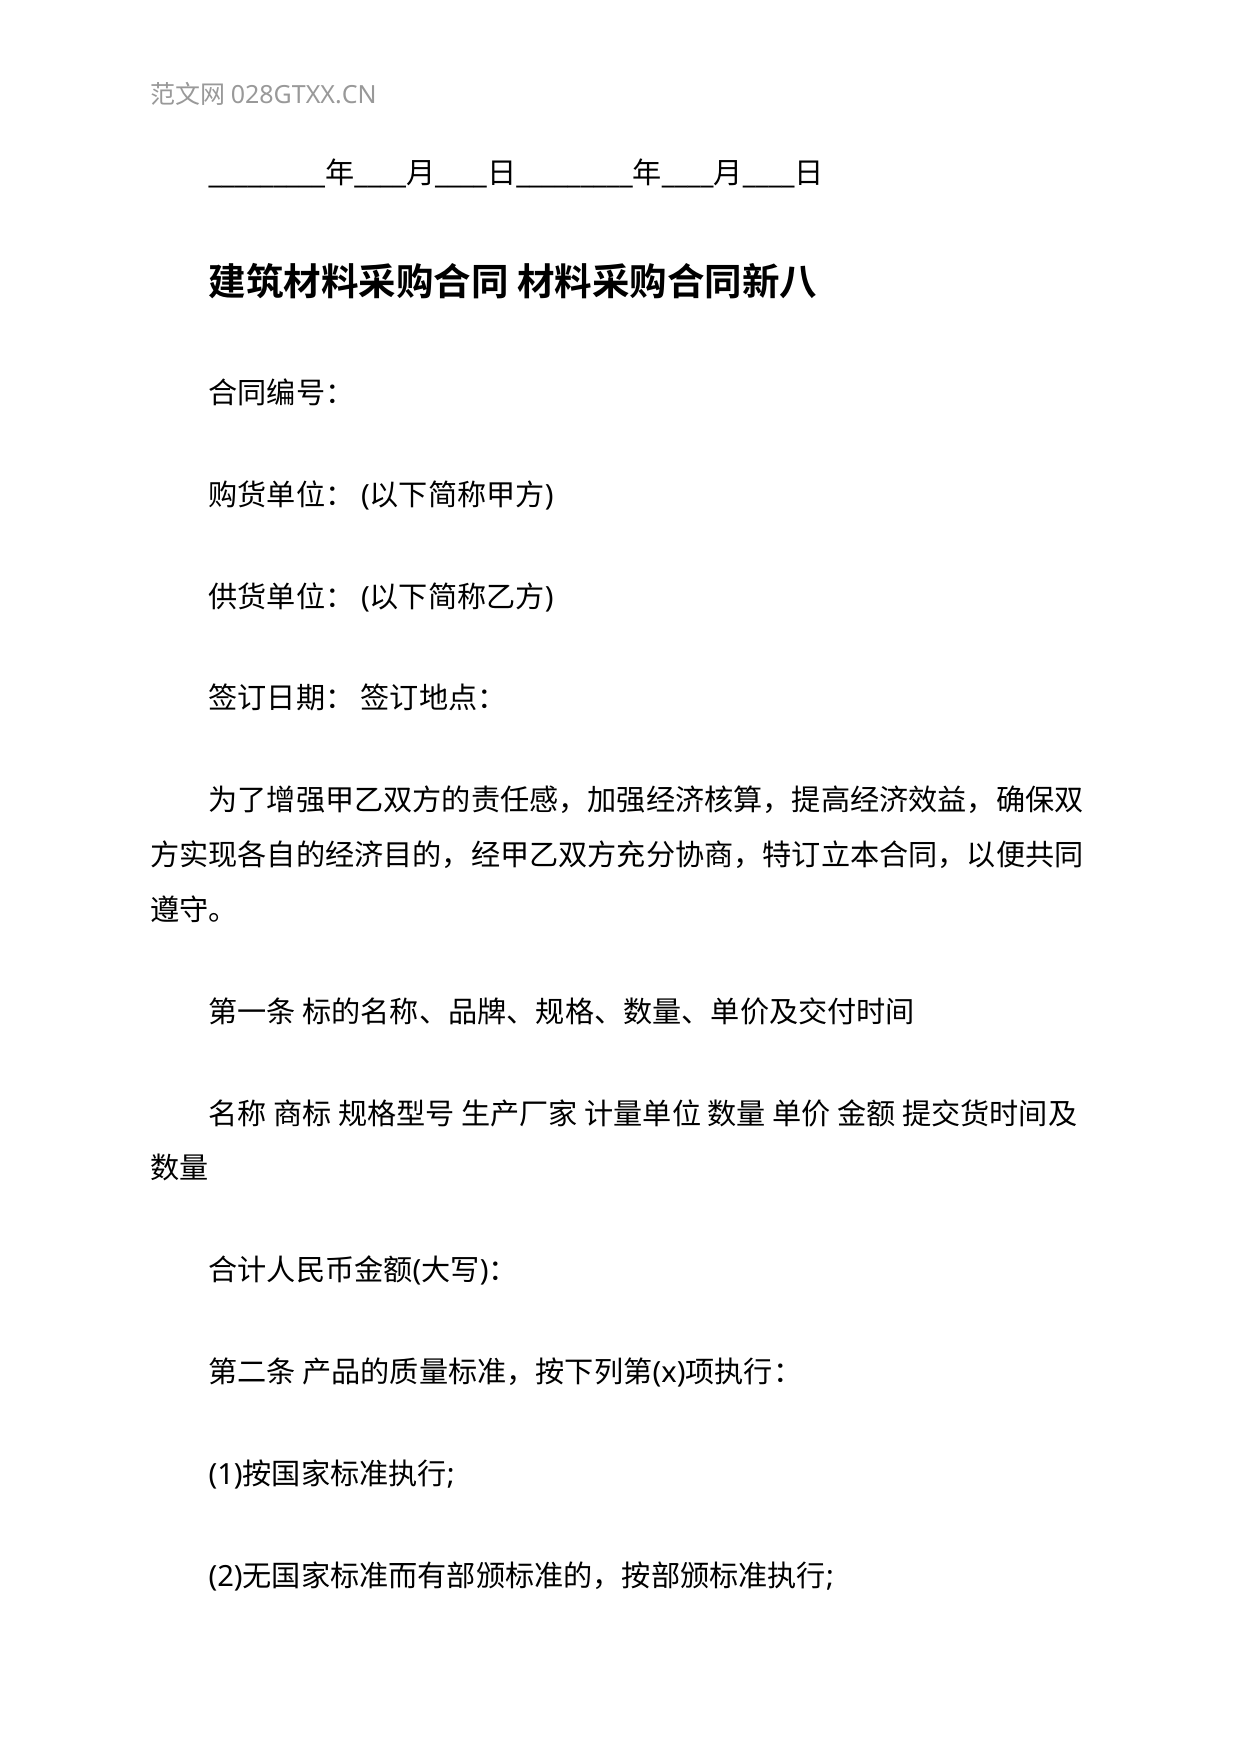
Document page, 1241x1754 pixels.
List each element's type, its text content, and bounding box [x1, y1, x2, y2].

text 购货单位： (以下简称甲方) [150, 471, 1090, 513]
text (1)按国家标准执行; [150, 1451, 1090, 1493]
text _________年____月____日_________年____月____日 [150, 150, 1090, 192]
text 签订日期： 签订地点： [150, 675, 1090, 717]
text 合同编号： [150, 369, 1090, 412]
text 供货单位： (以下简称乙方) [150, 573, 1090, 616]
text (2)无国家标准而有部颁标准的，按部颁标准执行; [150, 1553, 1090, 1595]
text 为了增强甲乙双方的责任感，加强经济核算，提高经济效益，确保双方实现各自的经济目的，经甲乙双方充分协商，特订立本合同，以便共同遵守。 [150, 777, 1090, 929]
text 名称 商标 规格型号 生产厂家 计量单位 数量 单价 金额 提交货时间及数量 [150, 1090, 1090, 1187]
text 建筑材料采购合同 材料采购合同新八 [150, 252, 1090, 306]
text 合计人民币金额(大写)： [150, 1247, 1090, 1289]
text 第二条 产品的质量标准，按下列第(x)项执行： [150, 1349, 1090, 1391]
text 第一条 标的名称、品牌、规格、数量、单价及交付时间 [150, 988, 1090, 1031]
